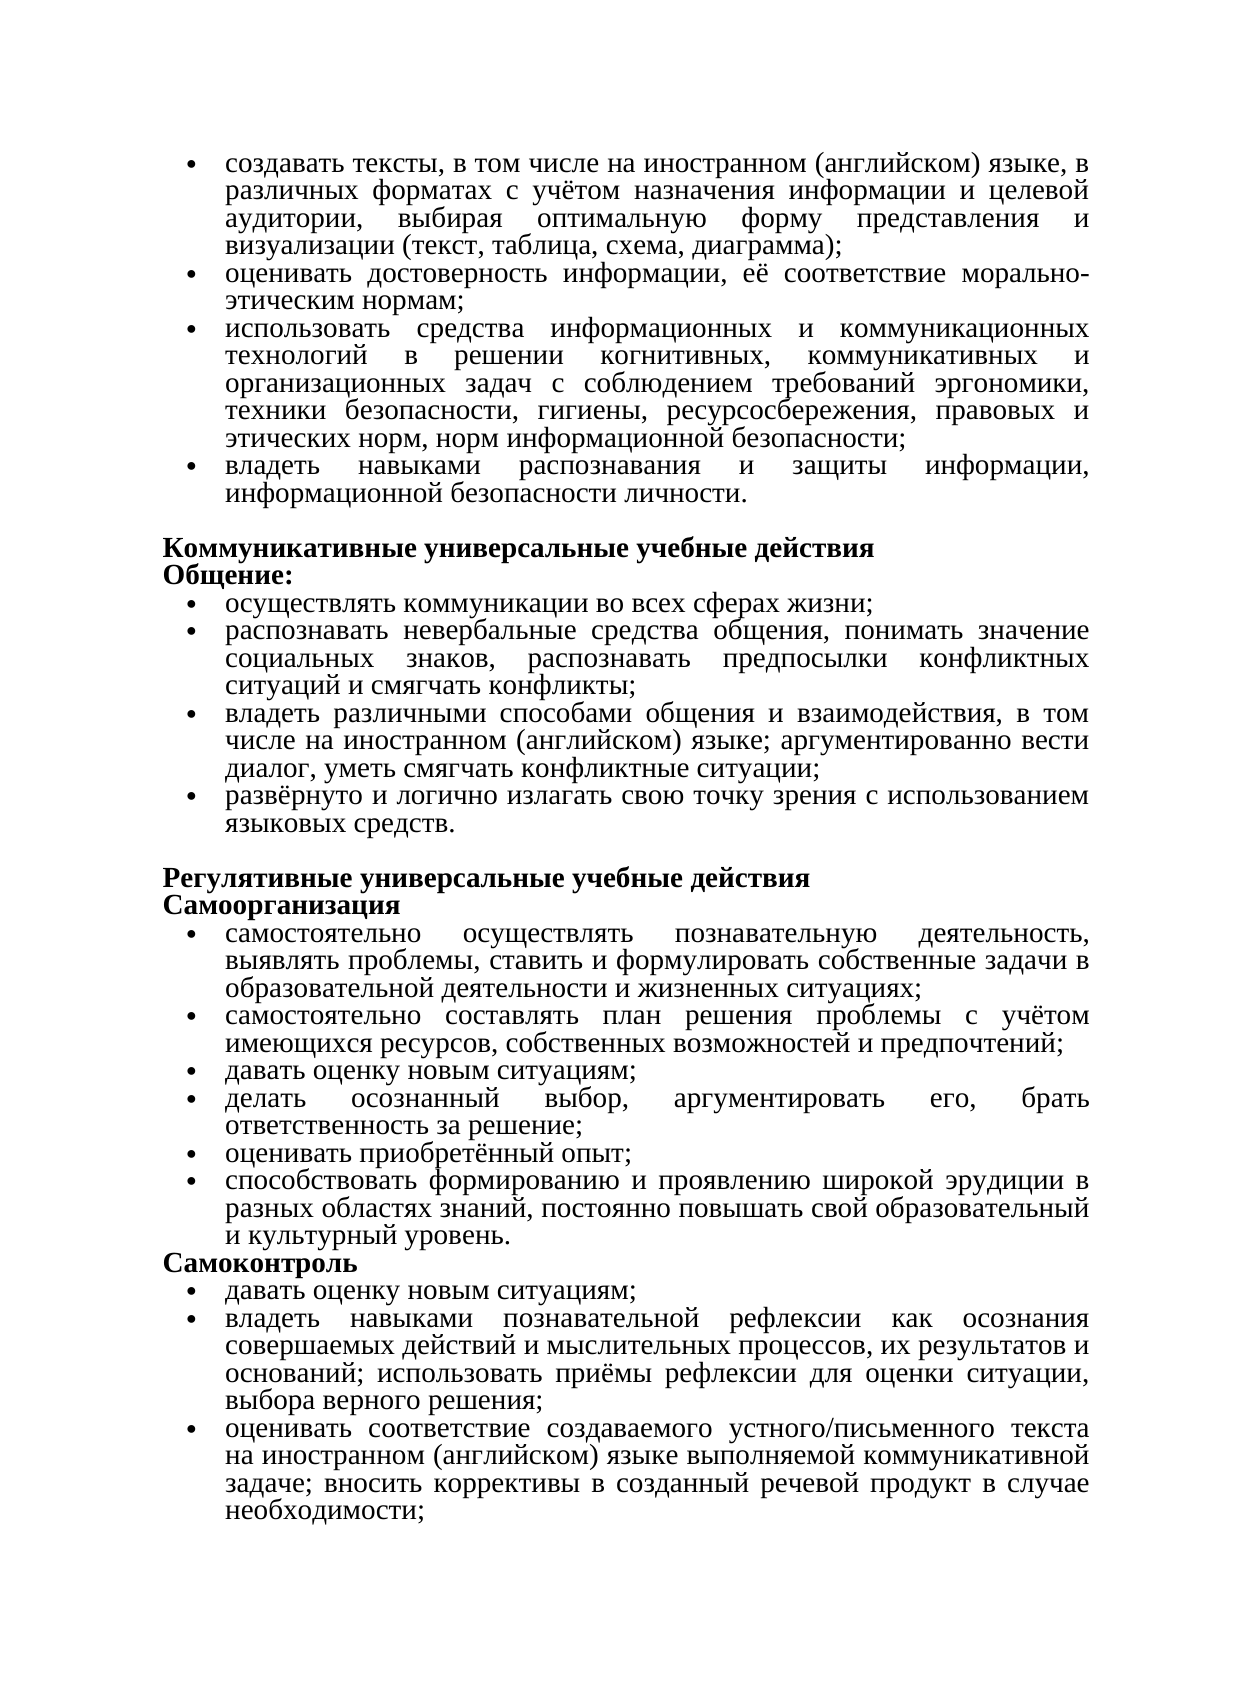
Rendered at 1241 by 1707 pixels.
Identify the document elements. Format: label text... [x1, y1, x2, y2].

list способствовать формированию и проявлению широкой эрудиции в разных областях знаний, постоянно повышать свой образовательный и культурный уровень. [187, 1167, 1090, 1250]
list самостоятельно составлять план решения проблемы с учётом имеющихся ресурсов, собственных возможностей и предпочтений; [187, 1002, 1090, 1057]
text Самоконтроль [162, 1250, 1090, 1277]
list оценивать приобретённый опыт; [187, 1140, 1090, 1167]
list владеть навыками познавательной рефлексии как осознания совершаемых действий и мыслительных процессов, их результатов и оснований; использовать приёмы рефлексии для оценки ситуации, выбора верного решения; [187, 1305, 1090, 1415]
list развёрнуто и логично излагать свою точку зрения с использованием языковых средств. [187, 782, 1090, 837]
list давать оценку новым ситуациям; [187, 1277, 1090, 1305]
list давать оценку новым ситуациям; [187, 1057, 1090, 1085]
list осуществлять коммуникации во всех сферах жизни; [187, 590, 1090, 617]
list владеть различными способами общения и взаимодействия, в том числе на иностранном (английском) языке; аргументированно вести диалог, уметь смягчать конфликтные ситуации; [187, 700, 1090, 782]
text Регулятивные универсальные учебные действия [162, 865, 1090, 892]
list оценивать достоверность информации, её соответствие морально-этическим нормам; [187, 260, 1090, 315]
list использовать средства информационных и коммуникационных технологий в решении когнитивных, коммуникативных и организационных задач с соблюдением требований эргономики, техники безопасности, гигиены, ресурсосбережения, правовых и этических норм, норм информационной безопасности; [187, 315, 1090, 452]
list самостоятельно осуществлять познавательную деятельность, выявлять проблемы, ставить и формулировать собственные задачи в образовательной деятельности и жизненных ситуациях; [187, 920, 1090, 1002]
list владеть навыками распознавания и защиты информации, информационной безопасности личности. [187, 452, 1090, 507]
text Общение: [162, 562, 1090, 590]
list оценивать соответствие создаваемого устного/письменного текста на иностранном (английском) языке выполняемой коммуникативной задаче; вносить коррективы в созданный речевой продукт в случае необходимости; [187, 1415, 1090, 1525]
list делать осознанный выбор, аргументировать его, брать ответственность за решение; [187, 1085, 1090, 1140]
list распознавать невербальные средства общения, понимать значение социальных знаков, распознавать предпосылки конфликтных ситуаций и смягчать конфликты; [187, 617, 1090, 700]
text Самоорганизация [162, 892, 1090, 920]
list создавать тексты, в том числе на иностранном (английском) языке, в различных форматах с учётом назначения информации и целевой аудитории, выбирая оптимальную форму представления и визуализации (текст, таблица, схема, диаграмма); [187, 150, 1090, 260]
text Коммуникативные универсальные учебные действия [162, 535, 1090, 562]
